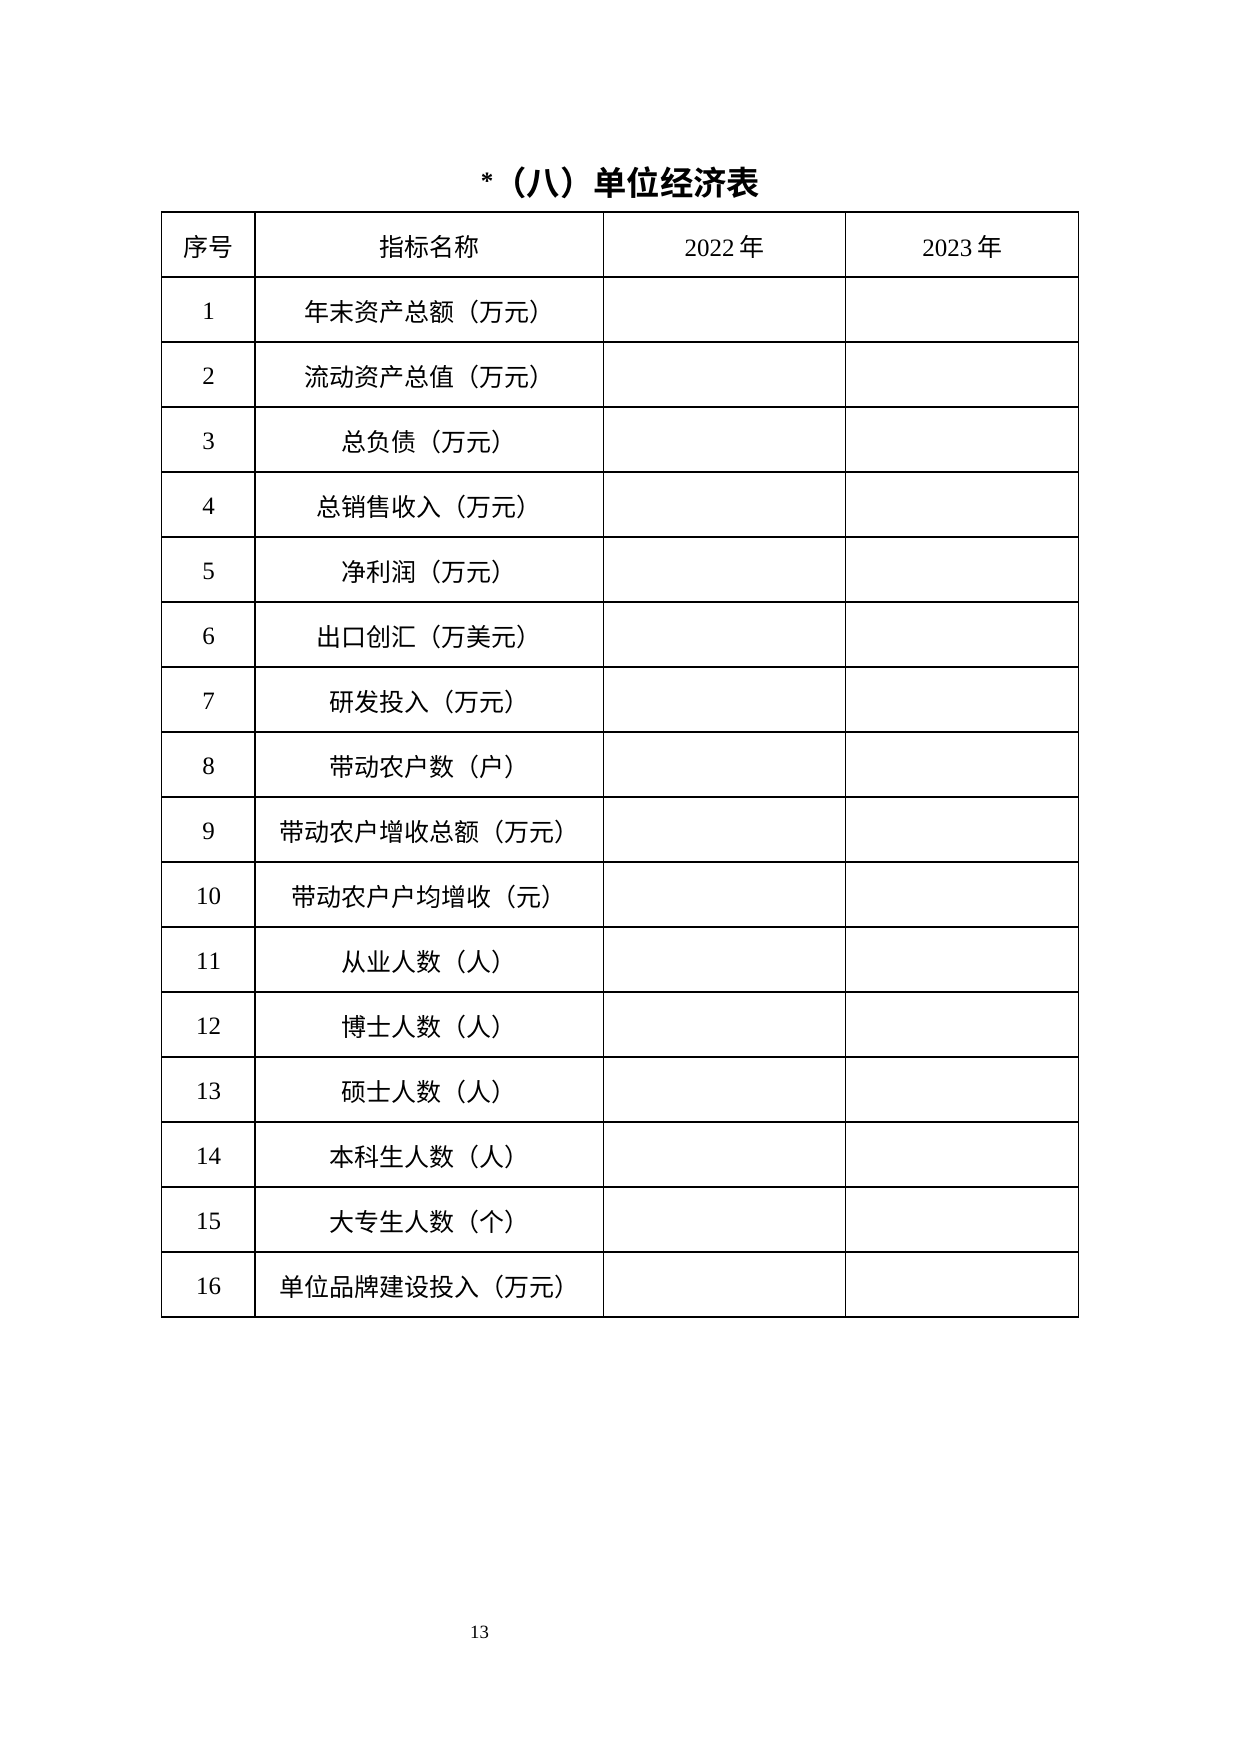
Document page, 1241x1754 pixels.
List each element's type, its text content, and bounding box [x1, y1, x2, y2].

table_cell [604, 603, 845, 666]
table_cell 总负债（万元） [256, 408, 603, 471]
table_cell [846, 538, 1078, 601]
table_cell 1 [162, 278, 254, 341]
table_cell 16 [162, 1253, 254, 1316]
table_cell [604, 278, 845, 341]
table_cell [604, 993, 845, 1056]
table_cell 8 [162, 733, 254, 796]
table_header 2023年 [846, 213, 1078, 276]
table_cell [604, 1188, 845, 1251]
table_cell [604, 798, 845, 861]
table_cell 带动农户户均增收（元） [256, 863, 603, 926]
table_cell 硕士人数（人） [256, 1058, 603, 1121]
table_cell [846, 473, 1078, 536]
table_cell 10 [162, 863, 254, 926]
table_cell [604, 1253, 845, 1316]
table_cell 6 [162, 603, 254, 666]
table_cell [846, 408, 1078, 471]
table_cell [604, 343, 845, 406]
table_cell [846, 668, 1078, 731]
table_cell [846, 343, 1078, 406]
table_cell 总销售收入（万元） [256, 473, 603, 536]
table_cell 博士人数（人） [256, 993, 603, 1056]
table_cell 5 [162, 538, 254, 601]
table_cell 3 [162, 408, 254, 471]
table_cell [846, 733, 1078, 796]
table_cell 大专生人数（个） [256, 1188, 603, 1251]
table_cell [846, 993, 1078, 1056]
table_cell [846, 278, 1078, 341]
table_cell 12 [162, 993, 254, 1056]
table_cell 本科生人数（人） [256, 1123, 603, 1186]
table_cell [846, 1253, 1078, 1316]
table_cell [604, 668, 845, 731]
table_cell 13 [162, 1058, 254, 1121]
table_cell [846, 863, 1078, 926]
table_cell 从业人数（人） [256, 928, 603, 991]
table_cell 9 [162, 798, 254, 861]
table_cell [846, 928, 1078, 991]
table_cell 14 [162, 1123, 254, 1186]
table_cell [604, 408, 845, 471]
table_cell [846, 1123, 1078, 1186]
table_header 指标名称 [256, 213, 603, 276]
table_cell 带动农户数（户） [256, 733, 603, 796]
table_cell 流动资产总值（万元） [256, 343, 603, 406]
table_cell 带动农户增收总额（万元） [256, 798, 603, 861]
table_cell [604, 473, 845, 536]
table_cell 7 [162, 668, 254, 731]
table_cell 2 [162, 343, 254, 406]
table_cell [846, 798, 1078, 861]
table_cell 11 [162, 928, 254, 991]
text *（八）单位经济表 [187, 150, 1053, 211]
table_cell [846, 1058, 1078, 1121]
table_cell 出口创汇（万美元） [256, 603, 603, 666]
table_cell 年末资产总额（万元） [256, 278, 603, 341]
table_cell [604, 928, 845, 991]
table_cell [604, 733, 845, 796]
table_cell [846, 603, 1078, 666]
table_cell 研发投入（万元） [256, 668, 603, 731]
table_header 序号 [162, 213, 254, 276]
table_cell 单位品牌建设投入（万元） [256, 1253, 603, 1316]
table_cell 净利润（万元） [256, 538, 603, 601]
table_cell [604, 538, 845, 601]
table_cell [604, 863, 845, 926]
table_cell [604, 1123, 845, 1186]
table_cell [604, 1058, 845, 1121]
table_cell 4 [162, 473, 254, 536]
table_header 2022年 [604, 213, 845, 276]
table_cell 15 [162, 1188, 254, 1251]
table_cell [846, 1188, 1078, 1251]
